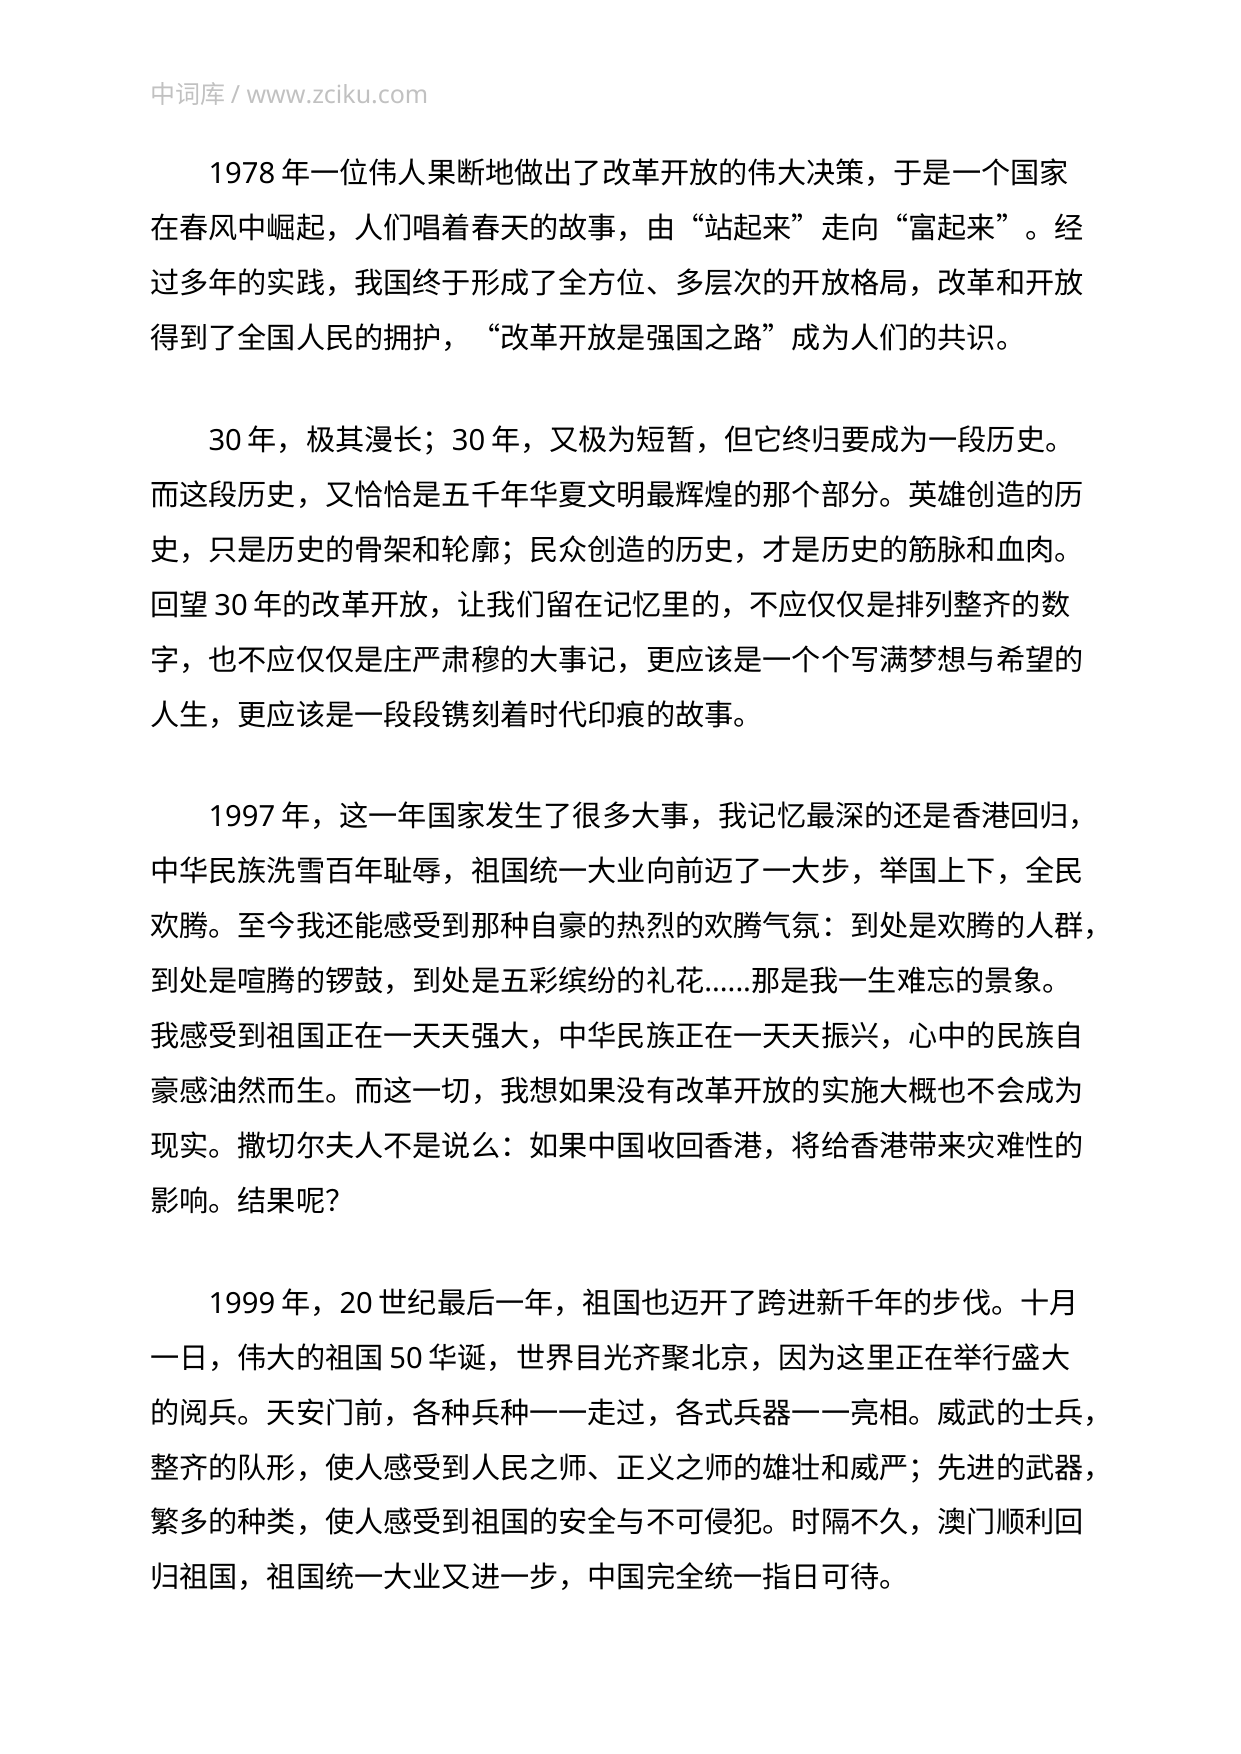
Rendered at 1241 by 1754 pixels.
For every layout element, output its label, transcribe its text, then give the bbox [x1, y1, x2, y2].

text 1999年，20世纪最后一年，祖国也迈开了跨进新千年的步伐。十月一日，伟大的祖国50华诞，世界目光齐聚北京，因为这里正在举行盛大的阅兵。天安门前，各种兵种一一走过，各式兵器一一亮相。威武的士兵，整齐的队形，使人感受到人民之师、正义之师的雄壮和威严；先进的武器，繁多的种类，使人感受到祖国的安全与不可侵犯。时隔不久，澳门顺利回归祖国，祖国统一大业又进一步，中国完全统一指日可待。 [150, 1279, 1090, 1596]
text 1978年一位伟人果断地做出了改革开放的伟大决策，于是一个国家在春风中崛起，人们唱着春天的故事，由“站起来”走向“富起来”。经过多年的实践，我国终于形成了全方位、多层次的开放格局，改革和开放得到了全国人民的拥护，“改革开放是强国之路”成为人们的共识。 [150, 150, 1090, 357]
text 1997年，这一年国家发生了很多大事，我记忆最深的还是香港回归，中华民族洗雪百年耻辱，祖国统一大业向前迈了一大步，举国上下，全民欢腾。至今我还能感受到那种自豪的热烈的欢腾气氛：到处是欢腾的人群，到处是喧腾的锣鼓，到处是五彩缤纷的礼花......那是我一生难忘的景象。我感受到祖国正在一天天强大，中华民族正在一天天振兴，心中的民族自豪感油然而生。而这一切，我想如果没有改革开放的实施大概也不会成为现实。撒切尔夫人不是说么：如果中国收回香港，将给香港带来灾难性的影响。结果呢？ [150, 793, 1090, 1220]
text 30年，极其漫长；30年，又极为短暂，但它终归要成为一段历史。而这段历史，又恰恰是五千年华夏文明最辉煌的那个部分。英雄创造的历史，只是历史的骨架和轮廓；民众创造的历史，才是历史的筋脉和血肉。回望30年的改革开放，让我们留在记忆里的，不应仅仅是排列整齐的数字，也不应仅仅是庄严肃穆的大事记，更应该是一个个写满梦想与希望的人生，更应该是一段段镌刻着时代印痕的故事。 [150, 417, 1090, 733]
